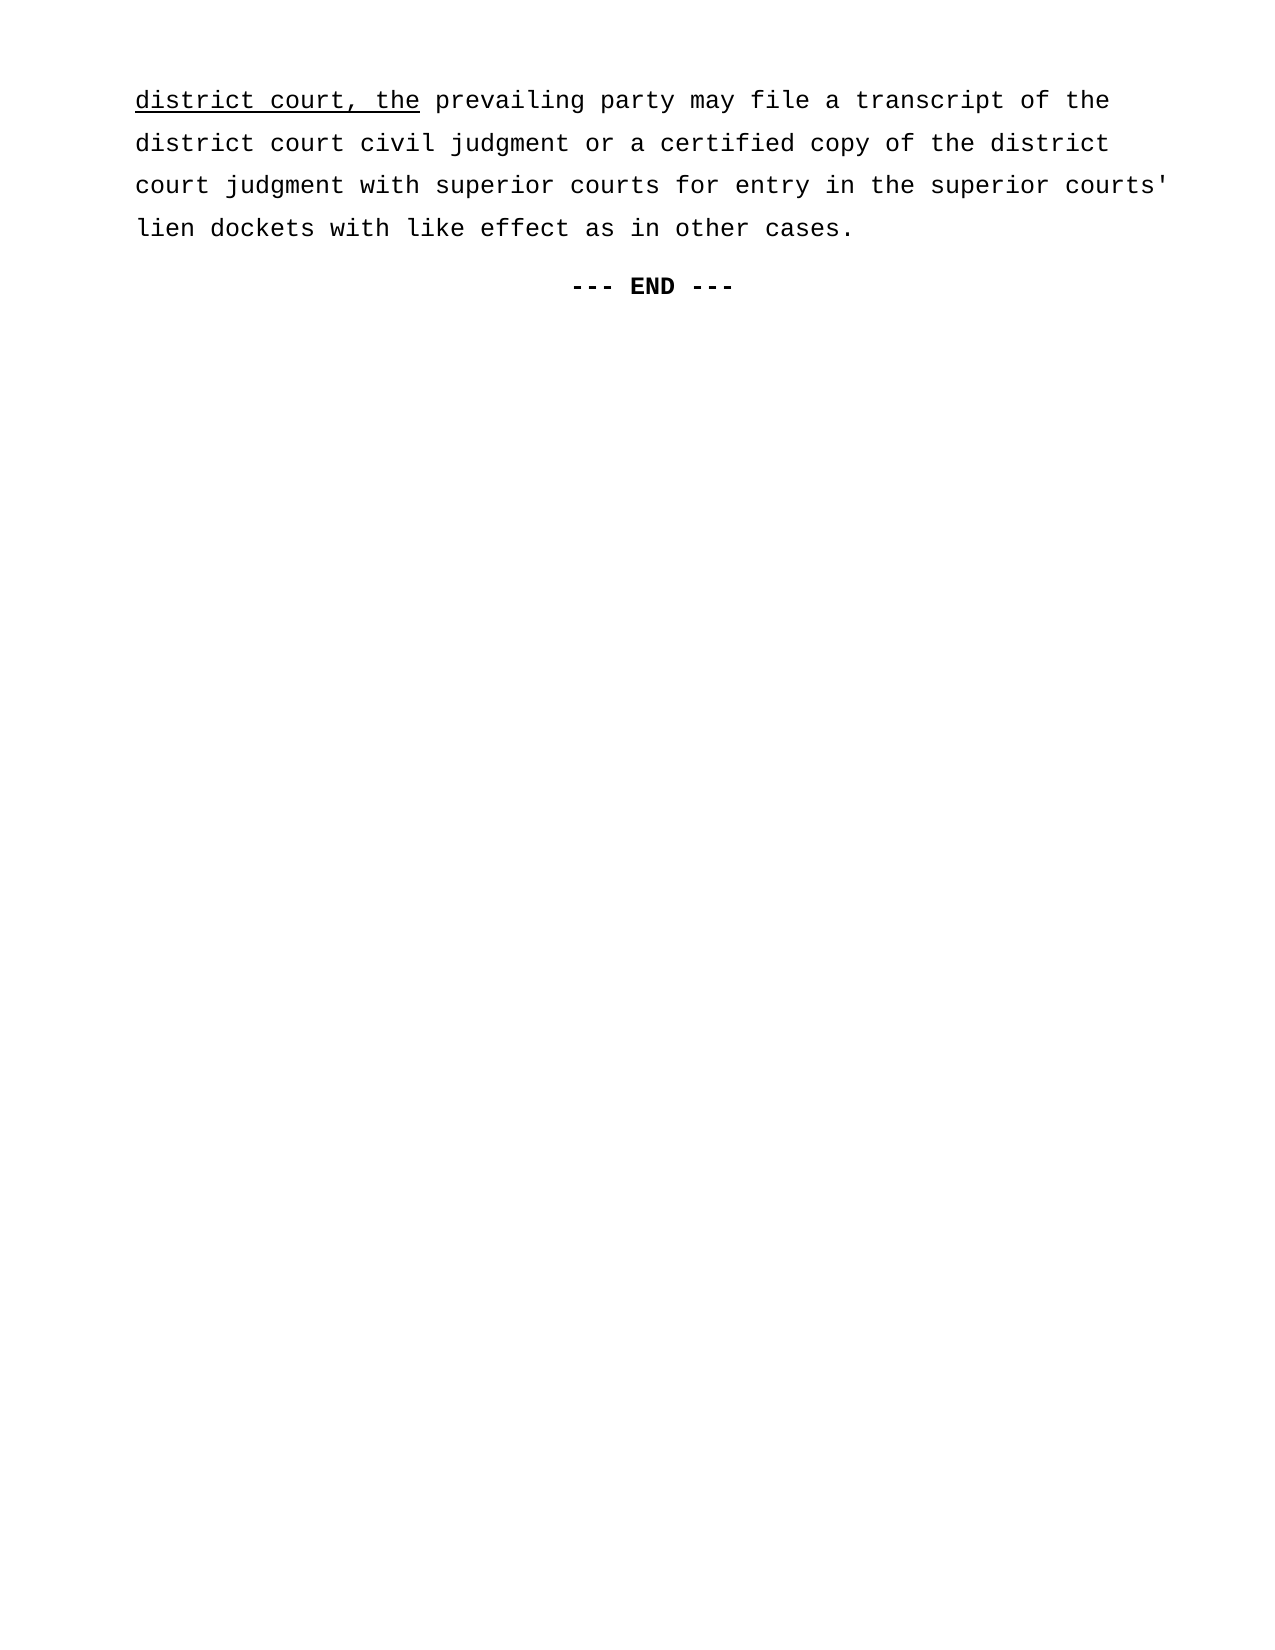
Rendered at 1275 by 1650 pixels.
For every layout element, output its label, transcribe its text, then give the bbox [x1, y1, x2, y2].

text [135, 75, 1170, 245]
text --- END --- [135, 273, 1170, 302]
